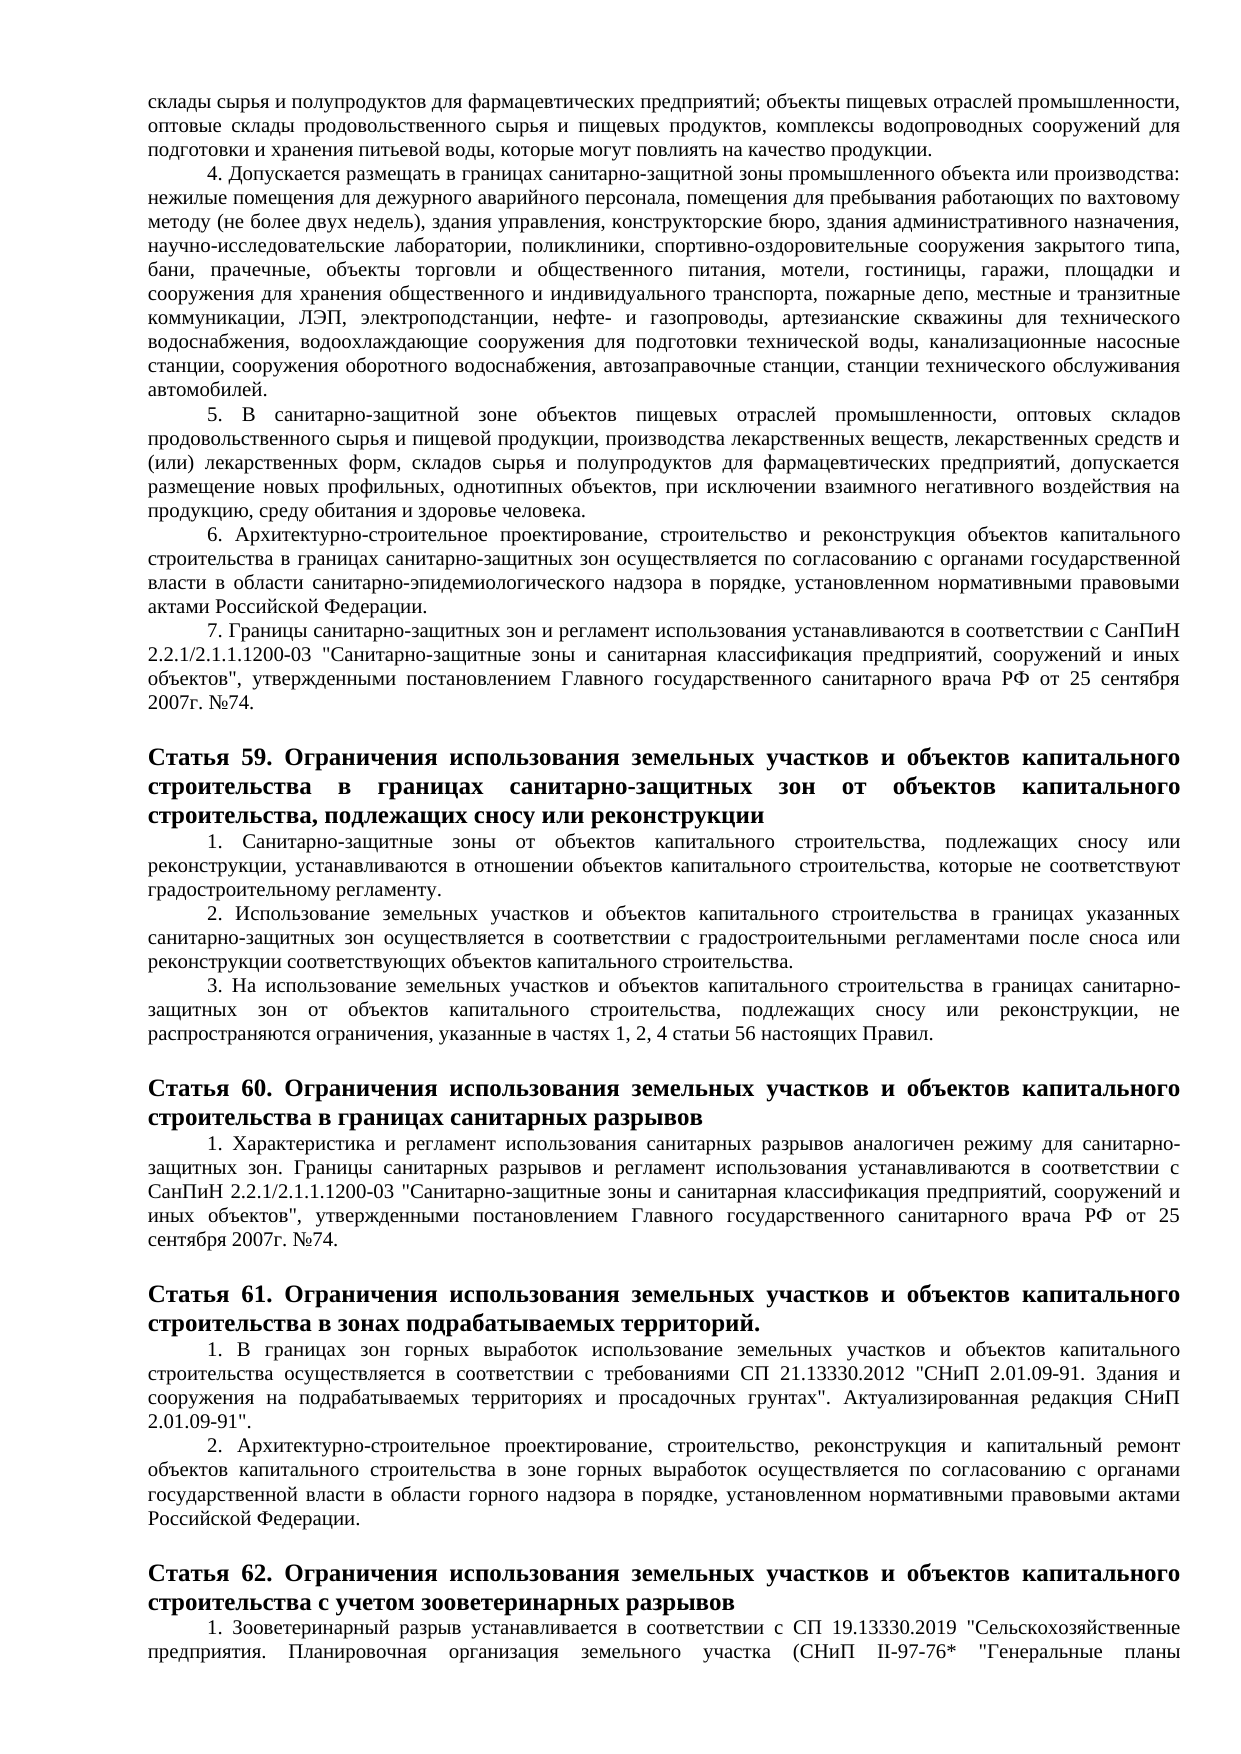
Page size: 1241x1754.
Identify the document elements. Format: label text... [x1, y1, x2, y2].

text 1. В границах зон горных выработок использование земельных участков и объектов капитального строительства осуществляется в соответствии с требованиями СП 21.13330.2012 "СНиП 2.01.09-91. Здания и сооружения на подрабатываемых территориях и просадочных грунтах". Актуализированная редакция СНиП 2.01.09-91". [148, 1337, 1181, 1433]
text 7. Границы санитарно-защитных зон и регламент использования устанавливаются в соответствии с СанПиН 2.2.1/2.1.1.1200-03 "Санитарно-защитные зоны и санитарная классификация предприятий, сооружений и иных объектов", утвержденными постановлением Главного государственного санитарного врача РФ от 25 сентября 2007г. №74. [148, 618, 1181, 714]
subtitle Статья 61. Ограничения использования земельных участков и объектов капитального строительства в зонах подрабатываемых территорий. [148, 1279, 1181, 1337]
text 2. Использование земельных участков и объектов капитального строительства в границах указанных санитарно-защитных зон осуществляется в соответствии с градостроительными регламентами после сноса или реконструкции соответствующих объектов капитального строительства. [148, 901, 1181, 973]
text 4. Допускается размещать в границах санитарно-защитной зоны промышленного объекта или производства: нежилые помещения для дежурного аварийного персонала, помещения для пребывания работающих по вахтовому методу (не более двух недель), здания управления, конструкторские бюро, здания административного назначения, научно-исследовательские лаборатории, поликлиники, спортивно-оздоровительные сооружения закрытого типа, бани, прачечные, объекты торговли и общественного питания, мотели, гостиницы, гаражи, площадки и сооружения для хранения общественного и индивидуального транспорта, пожарные депо, местные и транзитные коммуникации, ЛЭП, электроподстанции, нефте- и газопроводы, артезианские скважины для технического водоснабжения, водоохлаждающие сооружения для подготовки технической воды, канализационные насосные станции, сооружения оборотного водоснабжения, автозаправочные станции, станции технического обслуживания автомобилей. [148, 161, 1181, 401]
text 1. Санитарно-защитные зоны от объектов капитального строительства, подлежащих сносу или реконструкции, устанавливаются в отношении объектов капитального строительства, которые не соответствуют градостроительному регламенту. [148, 829, 1181, 901]
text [148, 89, 1181, 161]
subtitle Статья 60. Ограничения использования земельных участков и объектов капитального строительства в границах санитарных разрывов [148, 1073, 1181, 1131]
subtitle Статья 62. Ограничения использования земельных участков и объектов капитального строительства с учетом зооветеринарных разрывов [148, 1558, 1181, 1615]
text 5. В санитарно-защитной зоне объектов пищевых отраслей промышленности, оптовых складов продовольственного сырья и пищевой продукции, производства лекарственных веществ, лекарственных средств и (или) лекарственных форм, складов сырья и полупродуктов для фармацевтических предприятий, допускается размещение новых профильных, однотипных объектов, при исключении взаимного негативного воздействия на продукцию, среду обитания и здоровье человека. [148, 401, 1181, 522]
text 6. Архитектурно-строительное проектирование, строительство и реконструкция объектов капитального строительства в границах санитарно-защитных зон осуществляется по согласованию с органами государственной власти в области санитарно-эпидемиологического надзора в порядке, установленном нормативными правовыми актами Российской Федерации. [148, 522, 1181, 618]
subtitle Статья 59. Ограничения использования земельных участков и объектов капитального строительства в границах санитарно-защитных зон от объектов капитального строительства, подлежащих сносу или реконструкции [148, 742, 1181, 829]
text 2. Архитектурно-строительное проектирование, строительство, реконструкция и капитальный ремонт объектов капитального строительства в зоне горных выработок осуществляется по согласованию с органами государственной власти в области горного надзора в порядке, установленном нормативными правовыми актами Российской Федерации. [148, 1433, 1181, 1529]
text 3. На использование земельных участков и объектов капитального строительства в границах санитарно-защитных зон от объектов капитального строительства, подлежащих сносу или реконструкции, не распространяются ограничения, указанные в частях 1, 2, 4 статьи 56 настоящих Правил. [148, 973, 1181, 1045]
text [148, 1615, 1181, 1663]
text 1. Характеристика и регламент использования санитарных разрывов аналогичен режиму для санитарно-защитных зон. Границы санитарных разрывов и регламент использования устанавливаются в соответствии с СанПиН 2.2.1/2.1.1.1200-03 "Санитарно-защитные зоны и санитарная классификация предприятий, сооружений и иных объектов", утвержденными постановлением Главного государственного санитарного врача РФ от 25 сентября 2007г. №74. [148, 1131, 1181, 1251]
